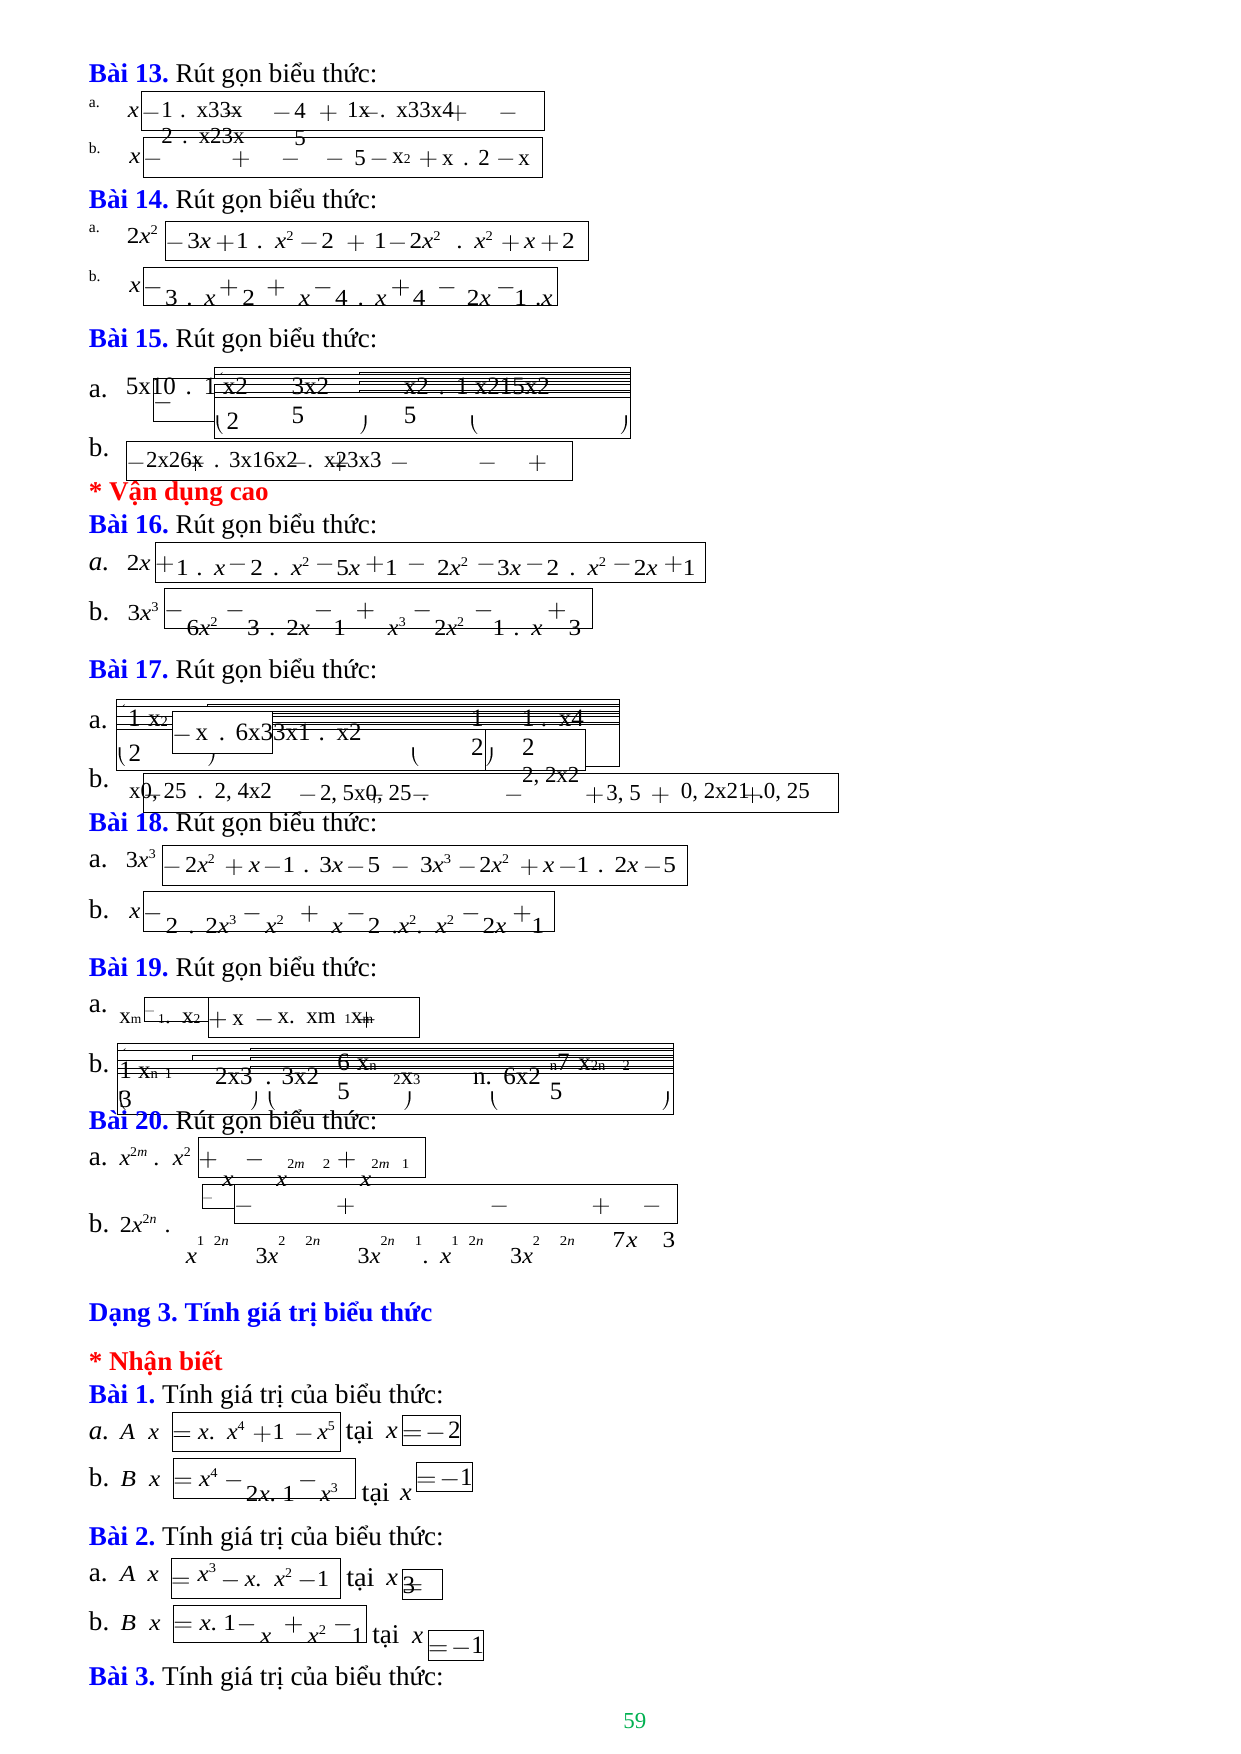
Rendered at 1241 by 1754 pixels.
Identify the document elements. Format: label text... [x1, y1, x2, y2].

picture [479, 717, 528, 722]
picture [379, 385, 408, 390]
text x2m 1 [360, 1147, 1192, 1191]
picture [199, 1138, 425, 1177]
picture [379, 707, 619, 711]
picture [464, 385, 479, 390]
text 5x 1 2x2 [336, 554, 475, 580]
picture [530, 717, 563, 722]
picture [235, 1185, 677, 1223]
picture [144, 793, 838, 806]
picture [173, 734, 272, 753]
text 1 . x [176, 554, 229, 580]
picture [409, 385, 424, 390]
list x [89, 893, 144, 924]
text 2x 1 [633, 554, 1192, 580]
list A x x. x4 1 x5 tại x [89, 1414, 1192, 1446]
list 3x3 [89, 595, 164, 626]
picture [163, 846, 687, 885]
subtitle Vận dụng cao [89, 475, 1192, 506]
text 2 1 2x2 [321, 227, 443, 254]
text x 2 .x2. x2 [331, 912, 459, 938]
picture [118, 1078, 673, 1104]
text 1 .x [514, 284, 1192, 311]
text x3 tại x [320, 1476, 1192, 1507]
picture [144, 169, 542, 177]
text b. [89, 762, 1192, 793]
text 2x. 1 [246, 1480, 296, 1506]
list x [89, 138, 1192, 169]
text . x2 x 2 [456, 227, 1192, 254]
text 3x 1 . x2 [187, 227, 298, 254]
picture [144, 892, 554, 931]
list Nhận biết [89, 1345, 1192, 1376]
picture [379, 368, 630, 372]
picture [581, 717, 619, 722]
text x1 2n [186, 1224, 233, 1269]
picture [379, 725, 619, 762]
picture [379, 393, 630, 397]
text 2x 1 [482, 912, 1192, 938]
text 6x2 [186, 614, 224, 641]
text 1. x1 2n [414, 1224, 487, 1269]
list 2x [89, 545, 152, 576]
picture [422, 385, 462, 390]
picture [173, 1446, 340, 1451]
text 2 . x2 [250, 554, 314, 580]
list A x x3 [89, 1556, 221, 1587]
list x2m . x2 [89, 1140, 196, 1171]
text 1 . x 3 [492, 614, 1192, 641]
text Bài 17. Rút gọn biểu thức: a. [89, 653, 379, 734]
text 2x2 [185, 851, 223, 878]
text 7x 3 [612, 1226, 1192, 1252]
text Bài 19. Rút gọn biểu thức: a. [89, 951, 379, 1018]
picture [530, 385, 545, 390]
text Bài 13. Rút gọn biểu thức: [89, 57, 1192, 88]
text Bài 14. Rút gọn biểu thức: [89, 183, 1192, 214]
picture [127, 462, 572, 475]
list 2x2n . [89, 1207, 174, 1238]
subtitle Dạng 3. Tính giá trị biểu thức [89, 1296, 1192, 1327]
picture [166, 222, 588, 260]
picture [480, 385, 495, 390]
picture [144, 268, 557, 305]
text Bài 18. Rút gọn biểu thức: [89, 806, 1192, 837]
text Bài 1. Tính giá trị của biểu thức: [89, 1378, 1192, 1410]
picture [172, 1559, 340, 1598]
picture [379, 717, 477, 722]
picture [165, 589, 592, 628]
picture [209, 998, 419, 1037]
picture [493, 385, 505, 390]
text x. x2 [244, 1565, 296, 1591]
text Bài 20. Rút gọn biểu thức: [89, 1104, 1192, 1135]
list B x x. 1 [89, 1605, 236, 1636]
text Bài 3. Tính giá trị của biểu thức: [89, 1660, 1192, 1692]
text 3x 2 . x2 [497, 554, 611, 580]
picture [156, 543, 705, 582]
picture [154, 403, 214, 421]
picture [203, 1185, 234, 1208]
picture [142, 123, 544, 130]
text 2x2 [479, 851, 517, 878]
text 3x2 2n [255, 1224, 325, 1269]
text x 1 . 2x 5 [543, 851, 1192, 878]
text x 4 . x [298, 284, 391, 311]
list x [89, 267, 144, 298]
text 3x2 2n [510, 1224, 580, 1269]
text b. [89, 431, 1192, 462]
picture [486, 730, 585, 762]
list 3x3 [89, 842, 162, 874]
text x x2 [260, 1622, 331, 1649]
list B x x4 [89, 1461, 223, 1492]
picture [174, 1459, 355, 1498]
text Bài 2. Tính giá trị của biểu thức: [89, 1520, 1192, 1551]
picture [379, 700, 619, 704]
picture [403, 1592, 442, 1599]
text x x2m 2 [222, 1147, 334, 1191]
picture [564, 717, 579, 722]
picture [215, 398, 630, 431]
text b. [89, 1047, 1192, 1078]
picture [174, 1606, 366, 1642]
text 3 . x 2 [165, 284, 259, 311]
picture [429, 1649, 483, 1660]
picture [417, 1463, 472, 1476]
text 5 3x3 [367, 851, 457, 878]
text 4 2x [413, 284, 492, 311]
text 2 . 2x3 x2 [165, 912, 289, 938]
list x [89, 92, 1192, 123]
text 1 tại x [317, 1561, 1192, 1592]
text 3 . 2x 1 [247, 614, 350, 641]
text x3 2x2 [388, 614, 472, 641]
text Bài 15. Rút gọn biểu thức: a. [89, 322, 379, 403]
picture [543, 385, 630, 390]
picture [507, 385, 521, 390]
text 3x2n [357, 1224, 399, 1269]
text x 1 . 3x [249, 851, 347, 878]
text 1 tại x [352, 1618, 1192, 1649]
text Bài 16. Rút gọn biểu thức: [89, 508, 1192, 539]
list 2x2 [89, 218, 164, 249]
picture [117, 730, 485, 762]
